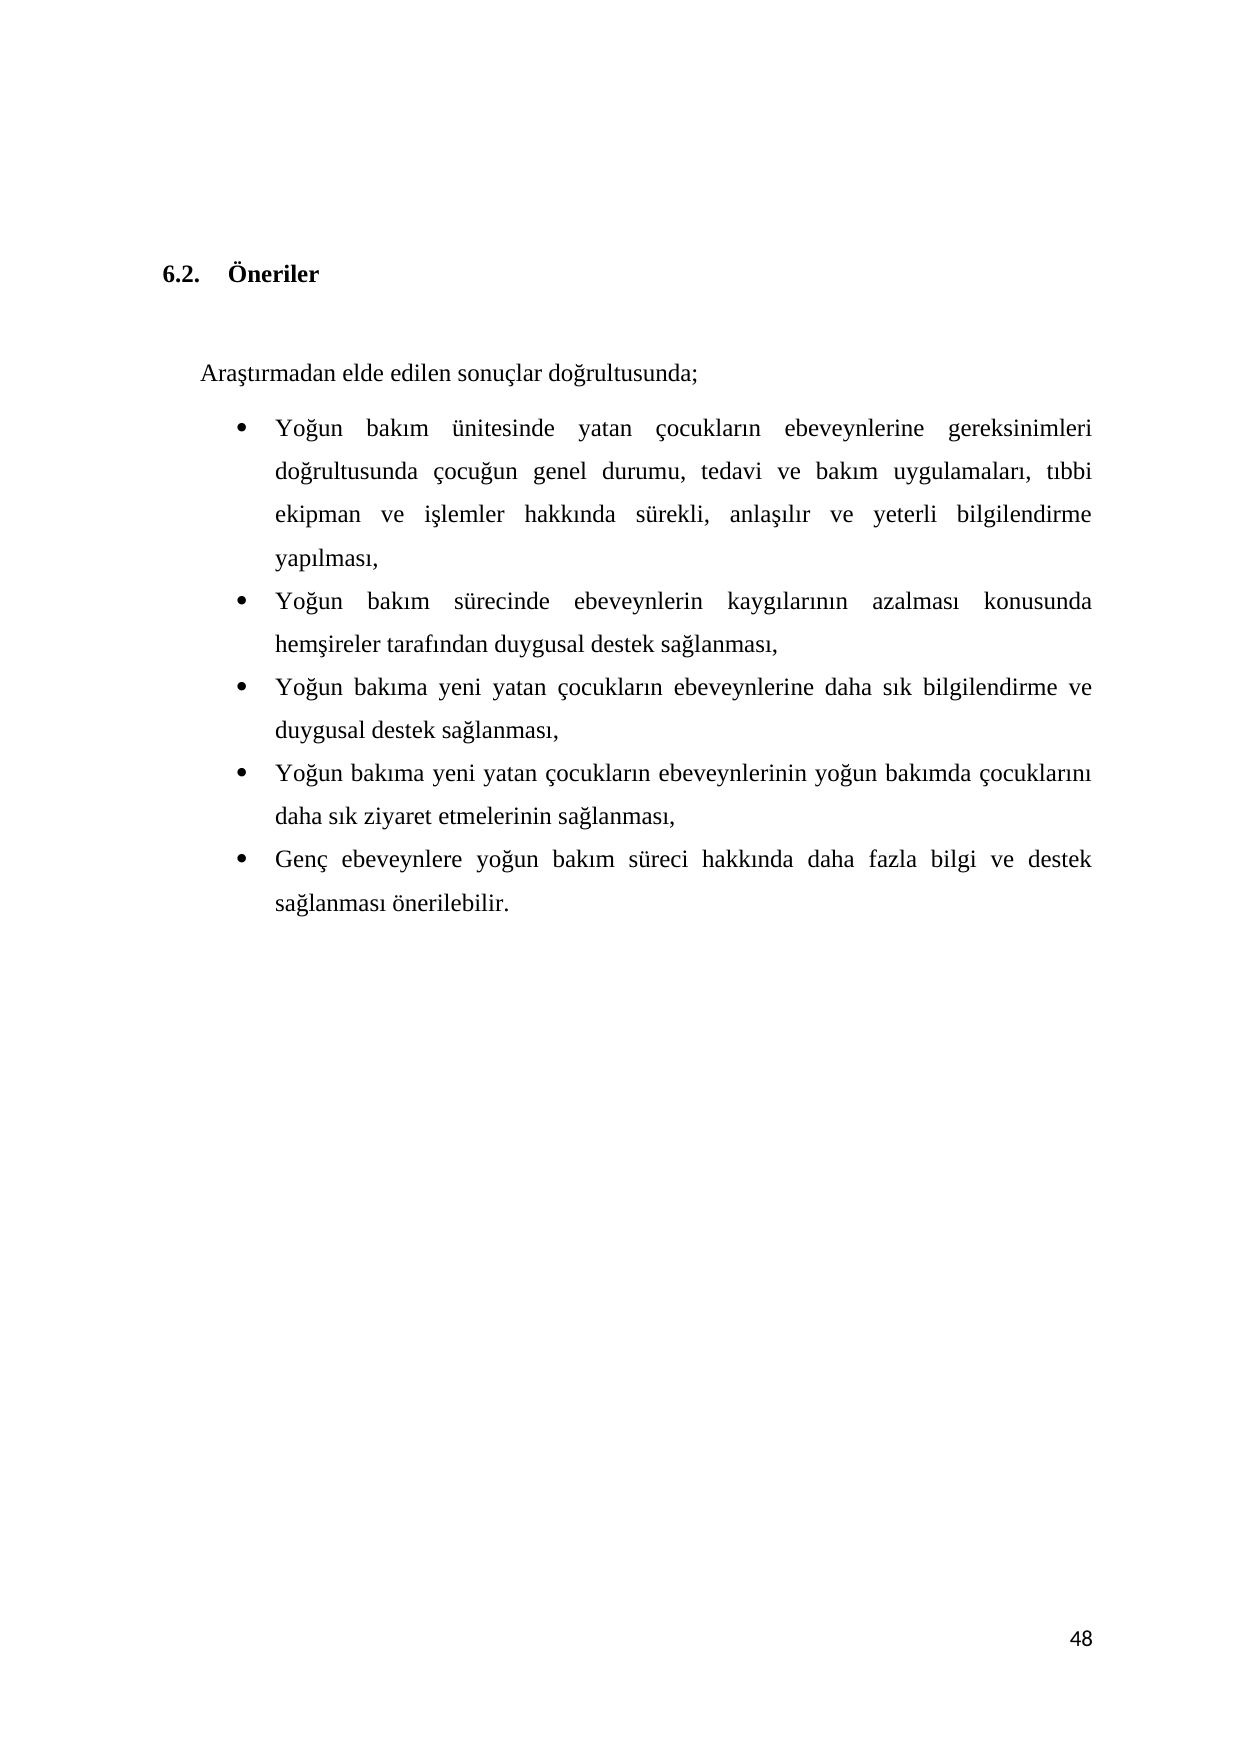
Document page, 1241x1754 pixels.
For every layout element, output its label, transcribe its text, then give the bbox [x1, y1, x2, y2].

list Yoğun bakıma yeni yatan çocukların ebeveynlerine daha sık bilgilendirme ve duygusal destek sağlanması, [237, 672, 1093, 744]
list Genç ebeveynlere yoğun bakım süreci hakkında daha fazla bilgi ve destek sağlanması önerilebilir. [237, 844, 1093, 916]
list Yoğun bakıma yeni yatan çocukların ebeveynlerinin yoğun bakımda çocuklarını daha sık ziyaret etmelerinin sağlanması, [237, 758, 1093, 830]
list Öneriler [162, 259, 1093, 288]
text Araştırmadan elde edilen sonuçlar doğrultusunda; [148, 358, 1093, 386]
list Yoğun bakım ünitesinde yatan çocukların ebeveynlerine gereksinimleri doğrultusunda çocuğun genel durumu, tedavi ve bakım uygulamaları, tıbbi ekipman ve işlemler hakkında sürekli, anlaşılır ve yeterli bilgilendirme yapılması, [237, 413, 1093, 571]
list Yoğun bakım sürecinde ebeveynlerin kaygılarının azalması konusunda hemşireler tarafından duygusal destek sağlanması, [237, 586, 1093, 658]
